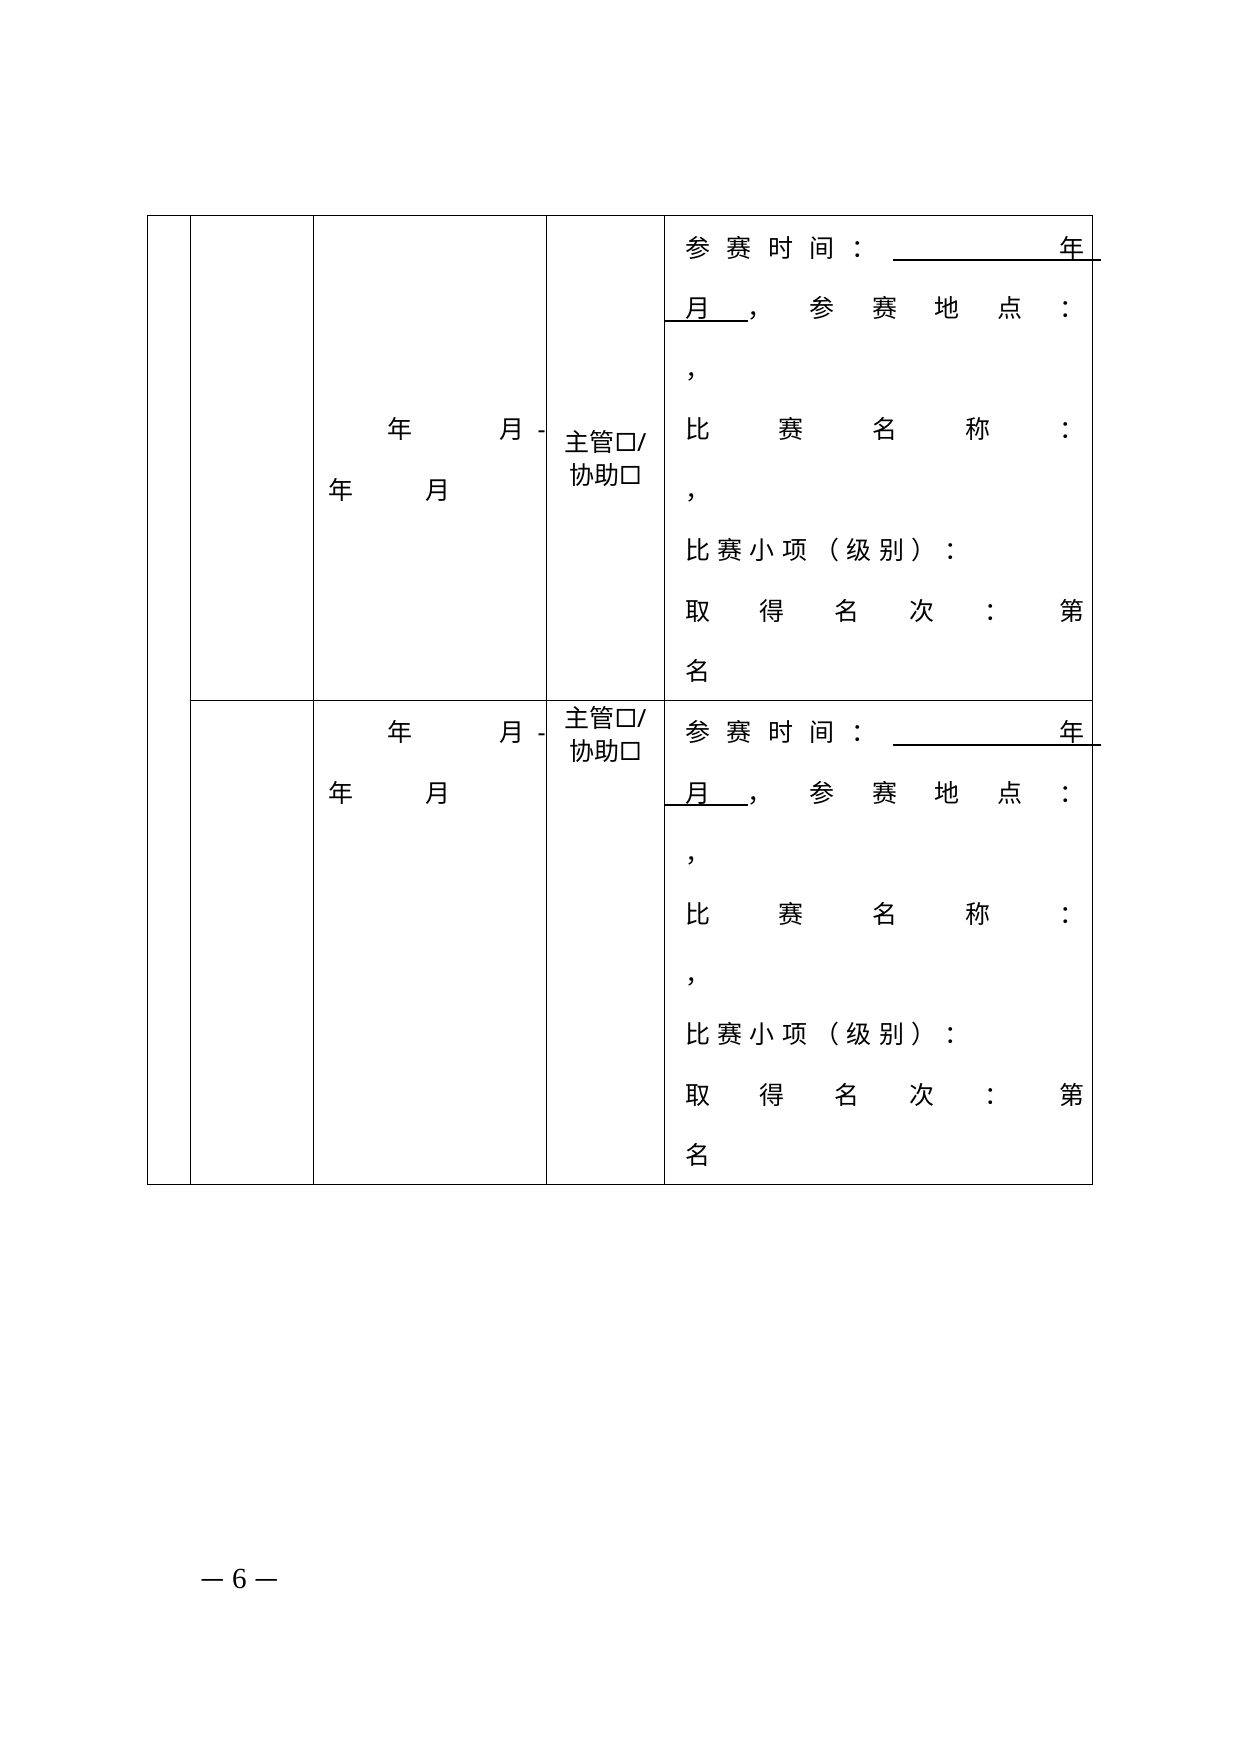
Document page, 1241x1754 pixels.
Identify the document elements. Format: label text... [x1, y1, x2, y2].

table_cell [191, 701, 313, 1184]
table_cell 年 月- 年 月 [314, 216, 546, 700]
table_cell [191, 216, 313, 700]
table_cell 参赛时间： 年 月，参赛地点： ， 比赛名称： ， 比赛小项（级别）： 取得名次：第 名 [665, 701, 1092, 1184]
table_cell 主管/ 协助 [547, 701, 664, 1184]
table_cell 年 月- 年 月 [314, 701, 546, 1184]
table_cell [665, 216, 1092, 700]
table_cell 主管/ 协助 [547, 216, 664, 700]
